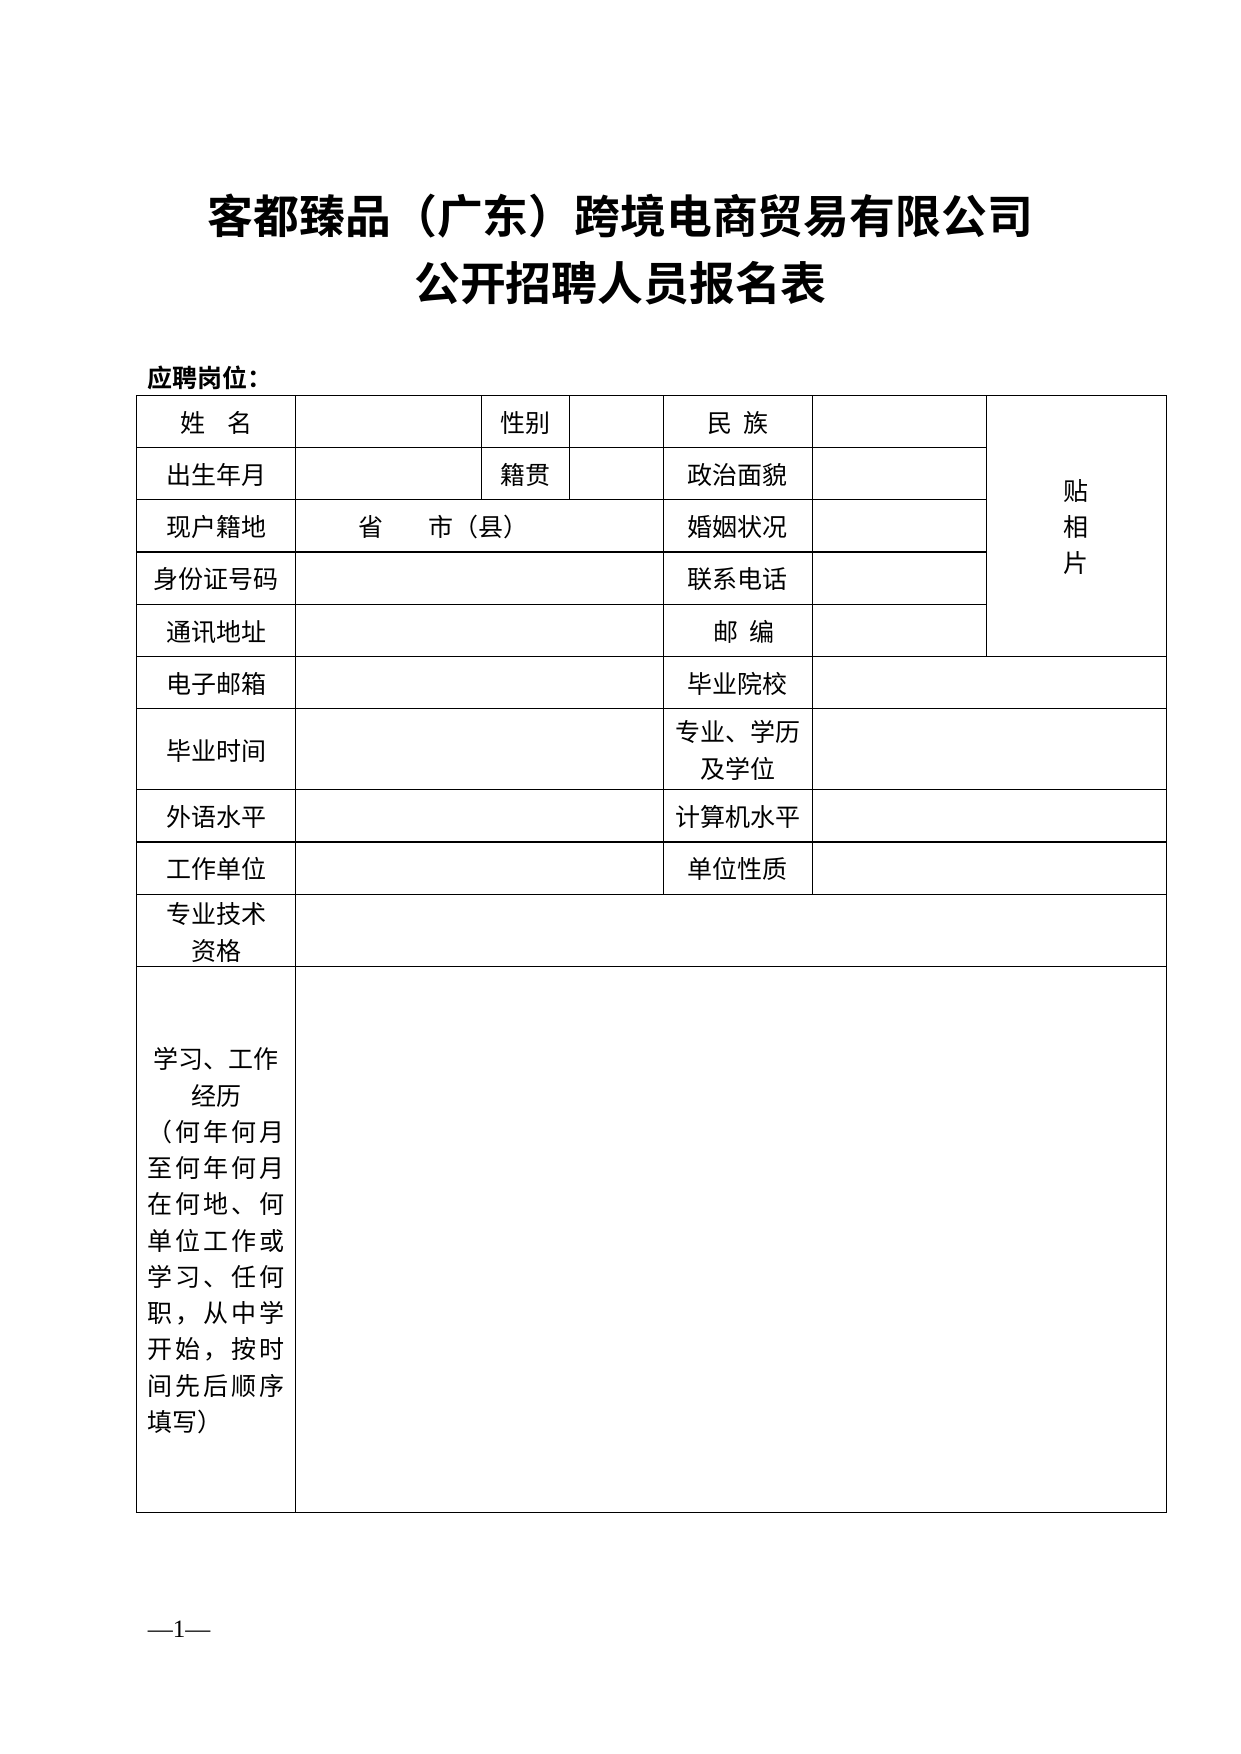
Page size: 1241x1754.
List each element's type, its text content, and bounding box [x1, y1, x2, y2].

table_cell 学习、工作经历 （何年何月至何年何月在何地、何单位工作或学习、任何职，从中学开始，按时间先后顺序填写） [137, 967, 295, 1512]
table_cell 计算机水平 [664, 790, 812, 841]
table_cell 邮 编 [664, 605, 812, 656]
text 公开招聘人员报名表 [148, 247, 1092, 313]
table_cell 出生年月 [137, 448, 295, 499]
table_cell 工作单位 [137, 843, 295, 894]
table_cell [813, 657, 1166, 708]
table_cell [296, 605, 663, 656]
table_cell 专业、学历及学位 [664, 709, 812, 789]
table_cell 联系电话 [664, 553, 812, 604]
table_cell 毕业时间 [137, 709, 295, 789]
table_cell [296, 790, 663, 841]
table_cell [813, 843, 1166, 894]
table_cell [813, 605, 986, 656]
table_cell 专业技术 资格 [137, 895, 295, 966]
table_cell [296, 843, 663, 894]
table_header [570, 396, 663, 447]
table_header [296, 396, 481, 447]
table_cell 婚姻状况 [664, 500, 812, 551]
text 应聘岗位： [148, 359, 1092, 395]
table_cell 身份证号码 [137, 553, 295, 604]
table_cell [296, 553, 663, 604]
table_cell 现户籍地 [137, 500, 295, 551]
table_cell [813, 790, 1166, 841]
table_header 贴 相 片 [987, 396, 1166, 656]
table_cell [296, 895, 1166, 966]
table_cell 单位性质 [664, 843, 812, 894]
text 客都臻品（广东）跨境电商贸易有限公司 [148, 181, 1092, 247]
table_header 民 族 [664, 396, 812, 447]
table_cell [296, 448, 481, 499]
table_cell 籍贯 [482, 448, 569, 499]
table_cell [296, 967, 1166, 1512]
table_cell 电子邮箱 [137, 657, 295, 708]
table_cell 通讯地址 [137, 605, 295, 656]
table_cell [813, 500, 986, 551]
table_cell 省 市（县） [296, 500, 663, 551]
table_cell 毕业院校 [664, 657, 812, 708]
table_cell [813, 553, 986, 604]
table_cell [296, 709, 663, 789]
table_header 性别 [482, 396, 569, 447]
table_header [813, 396, 986, 447]
table_header 姓 名 [137, 396, 295, 447]
table_cell [296, 657, 663, 708]
table_cell 外语水平 [137, 790, 295, 841]
table_cell [813, 448, 986, 499]
table_cell 政治面貌 [664, 448, 812, 499]
table_cell [813, 709, 1166, 789]
table_cell [570, 448, 663, 499]
